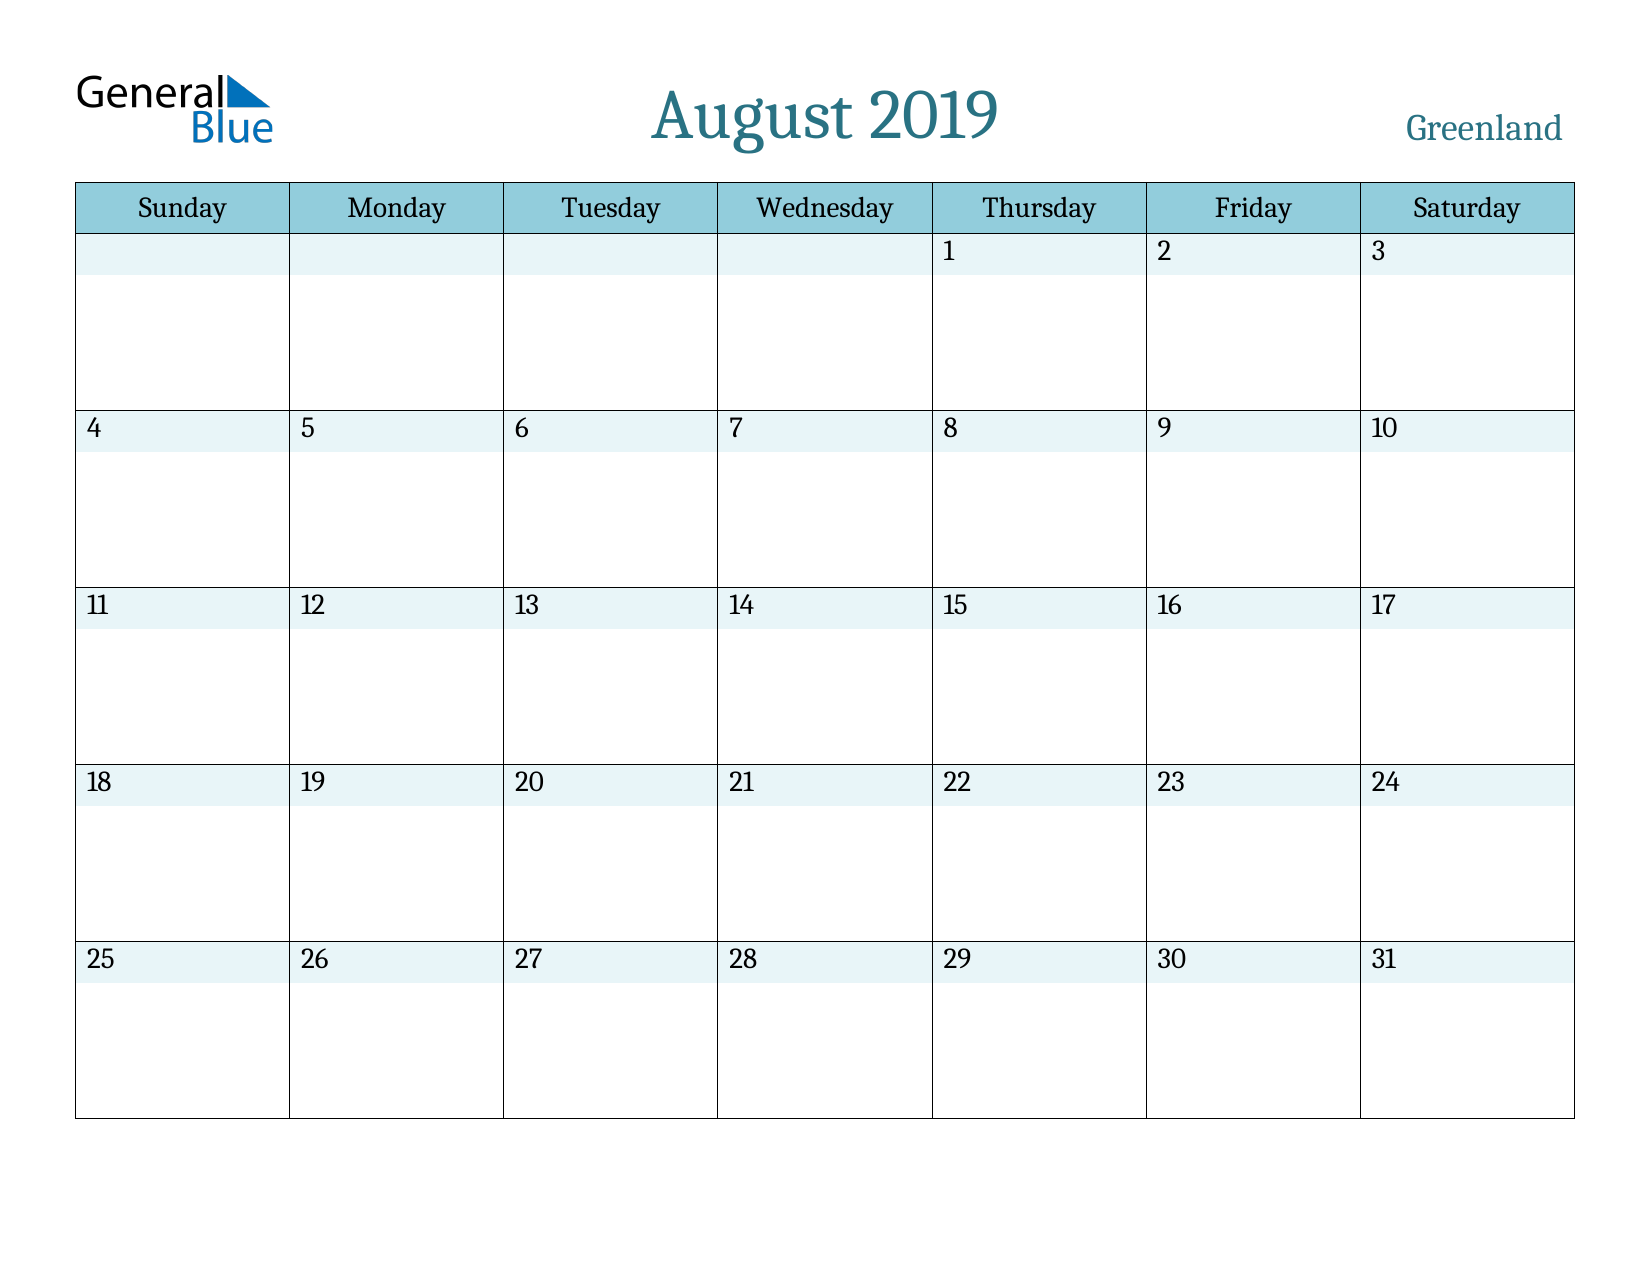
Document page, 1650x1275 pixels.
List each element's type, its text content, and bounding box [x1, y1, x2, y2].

table_cell 8 [933, 411, 1146, 452]
table_cell Friday [1147, 183, 1360, 233]
table_cell 29 [933, 942, 1146, 983]
table_cell 12 [290, 588, 503, 629]
table_cell 17 [1361, 588, 1574, 629]
table_cell 21 [718, 765, 932, 806]
table_cell 27 [504, 942, 717, 983]
table_cell 18 [76, 765, 289, 806]
table_cell 10 [1361, 411, 1574, 452]
table_header August 2019 [504, 75, 1146, 182]
table_cell [933, 629, 1146, 764]
table_cell Saturday [1361, 183, 1574, 233]
table_cell [76, 452, 289, 587]
table_cell [933, 983, 1146, 1118]
table_cell 4 [76, 411, 289, 452]
table_cell [933, 275, 1146, 410]
table_cell [933, 806, 1146, 941]
table_cell 23 [1147, 765, 1360, 806]
table_cell [1147, 275, 1360, 410]
table_cell [504, 983, 717, 1118]
table_cell [504, 629, 717, 764]
table_cell 30 [1147, 942, 1360, 983]
table_cell Wednesday [718, 183, 932, 233]
table_cell 2 [1147, 234, 1360, 275]
table_cell 14 [718, 588, 932, 629]
table_cell [290, 275, 503, 410]
table_cell 22 [933, 765, 1146, 806]
table_cell [718, 234, 932, 275]
table_cell [1361, 452, 1574, 587]
table_cell Sunday [76, 183, 289, 233]
table_cell [1361, 983, 1574, 1118]
table_cell 9 [1147, 411, 1360, 452]
table_cell [76, 983, 289, 1118]
table_cell [718, 983, 932, 1118]
table_cell 28 [718, 942, 932, 983]
table_cell [290, 452, 503, 587]
table_cell Monday [290, 183, 503, 233]
table_cell [76, 275, 289, 410]
table_cell [76, 629, 289, 764]
table_cell [1361, 629, 1574, 764]
table_cell 20 [504, 765, 717, 806]
table_cell 5 [290, 411, 503, 452]
table_cell 6 [504, 411, 717, 452]
table_cell 7 [718, 411, 932, 452]
table_cell [504, 234, 717, 275]
table_cell [1147, 629, 1360, 764]
table_cell 3 [1361, 234, 1574, 275]
table_header [76, 75, 503, 182]
table_cell [504, 806, 717, 941]
table_cell 24 [1361, 765, 1574, 806]
table_cell 15 [933, 588, 1146, 629]
table_cell Thursday [933, 183, 1146, 233]
table_cell 25 [76, 942, 289, 983]
table_cell [504, 452, 717, 587]
table_cell 13 [504, 588, 717, 629]
table_cell 26 [290, 942, 503, 983]
table_cell [1361, 806, 1574, 941]
table_cell [718, 806, 932, 941]
table_cell [1147, 983, 1360, 1118]
table_cell 16 [1147, 588, 1360, 629]
table_cell [718, 275, 932, 410]
table_cell 31 [1361, 942, 1574, 983]
table_cell [1147, 452, 1360, 587]
table_cell 19 [290, 765, 503, 806]
table_cell [504, 275, 717, 410]
table_cell [290, 983, 503, 1118]
table_cell [718, 452, 932, 587]
table_cell [76, 234, 289, 275]
table_header Greenland [1146, 75, 1574, 182]
table_cell 11 [76, 588, 289, 629]
table_cell [1361, 275, 1574, 410]
table_cell 1 [933, 234, 1146, 275]
table_cell Tuesday [504, 183, 717, 233]
table_cell [290, 629, 503, 764]
table_cell [1147, 806, 1360, 941]
picture [77, 75, 273, 143]
table_cell [933, 452, 1146, 587]
table_cell [290, 806, 503, 941]
table_cell [76, 806, 289, 941]
table_cell [718, 629, 932, 764]
table_cell [290, 234, 503, 275]
